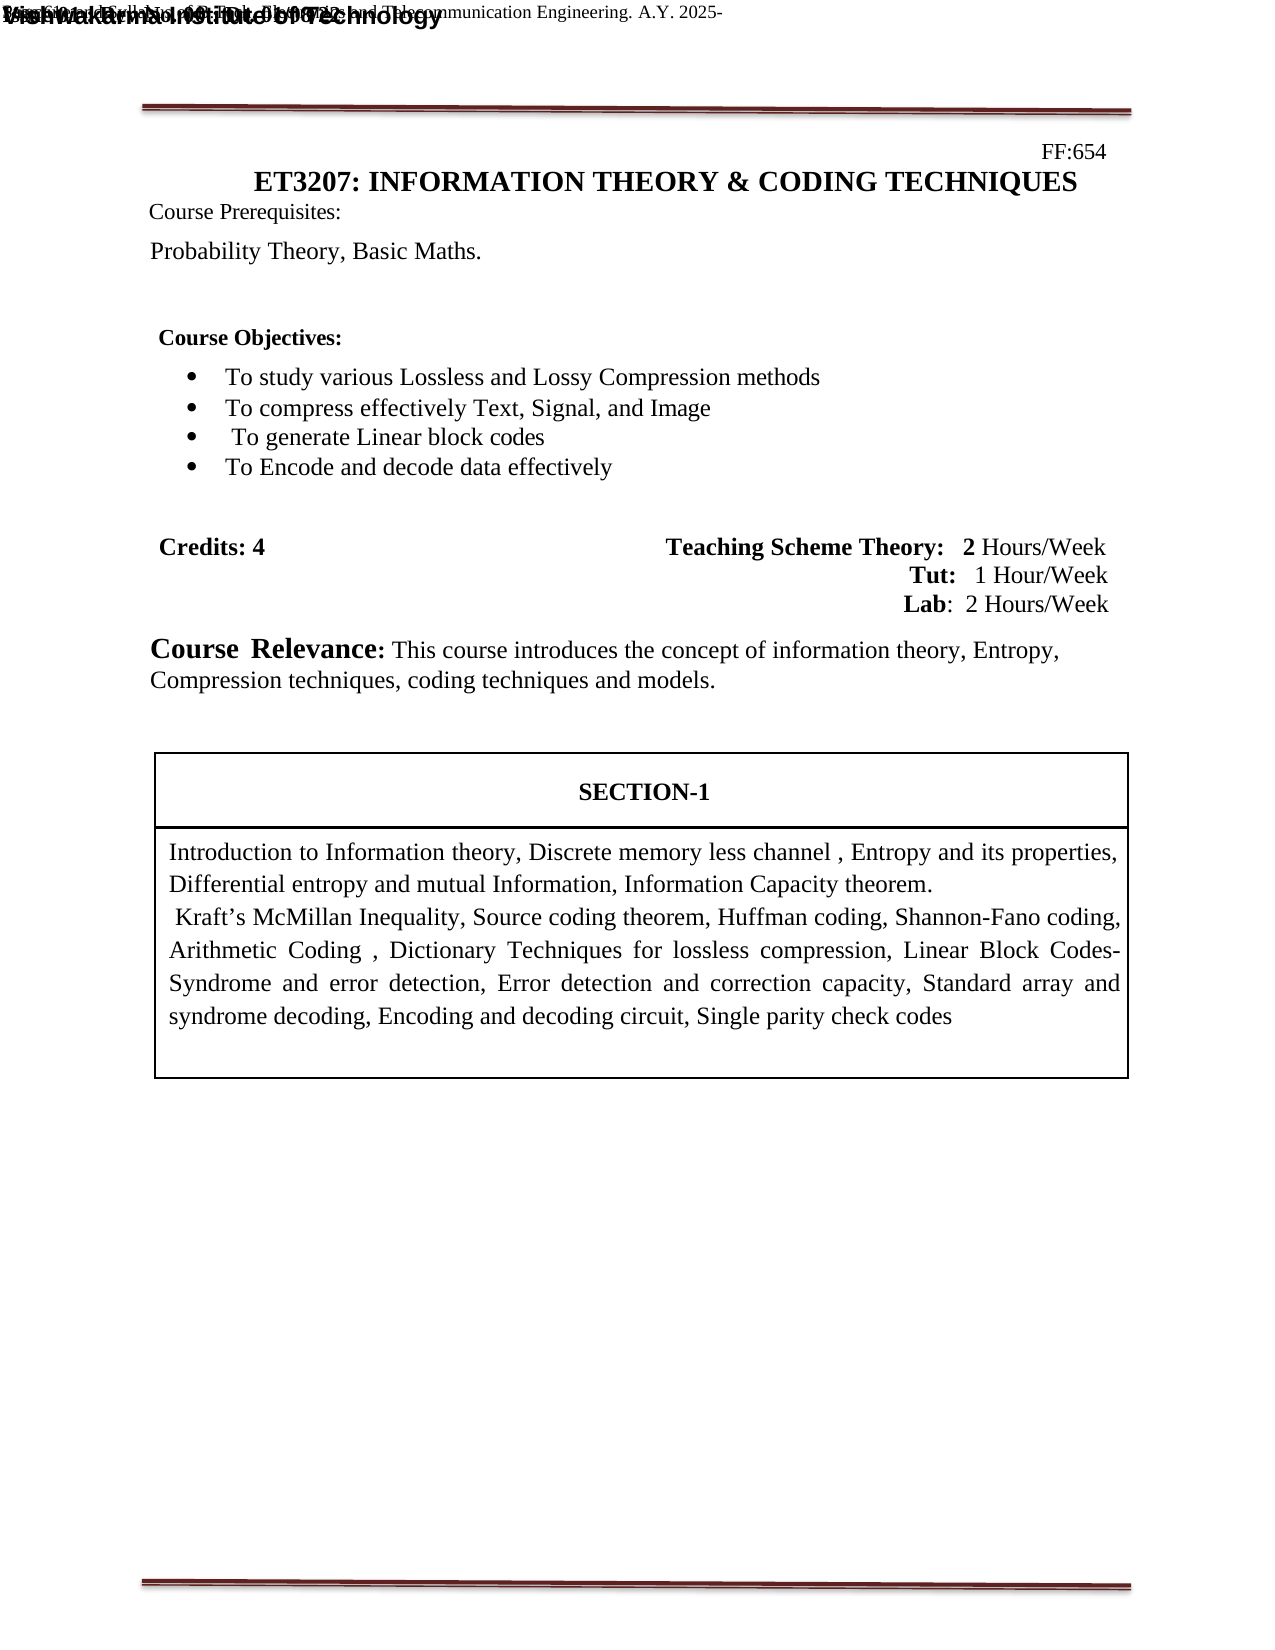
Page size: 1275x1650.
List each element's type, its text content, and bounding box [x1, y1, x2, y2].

text Course Prerequisites: [74, 198, 1246, 224]
text Tut: 1 Hour/Week [74, 561, 1108, 589]
text Course Objectives: [158, 323, 1246, 350]
text Course Relevance: This course introduces the concept of information theory, Entropy, Compression techniques, coding techniques and models. [150, 631, 1125, 693]
list To Encode and decode data effectively [187, 452, 1246, 481]
list To study various Lossless and Lossy Compression methods [187, 361, 1246, 392]
text Lab: 2 Hours/Week [74, 589, 1109, 618]
subtitle ET3207: INFORMATION THEORY & CODING TECHNIQUES [191, 164, 1140, 198]
text Probability Theory, Basic Maths. [150, 236, 1246, 265]
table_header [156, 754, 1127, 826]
text FF:654 [74, 138, 1106, 164]
list To compress effectively Text, Signal, and Image [187, 392, 1246, 422]
list To generate Linear block codes [187, 422, 1246, 451]
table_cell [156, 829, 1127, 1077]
picture [136, 1576, 1137, 1599]
text Credits: 4 Teaching Scheme Theory: 2 Hours/Week [74, 532, 1106, 561]
picture [136, 101, 1137, 124]
